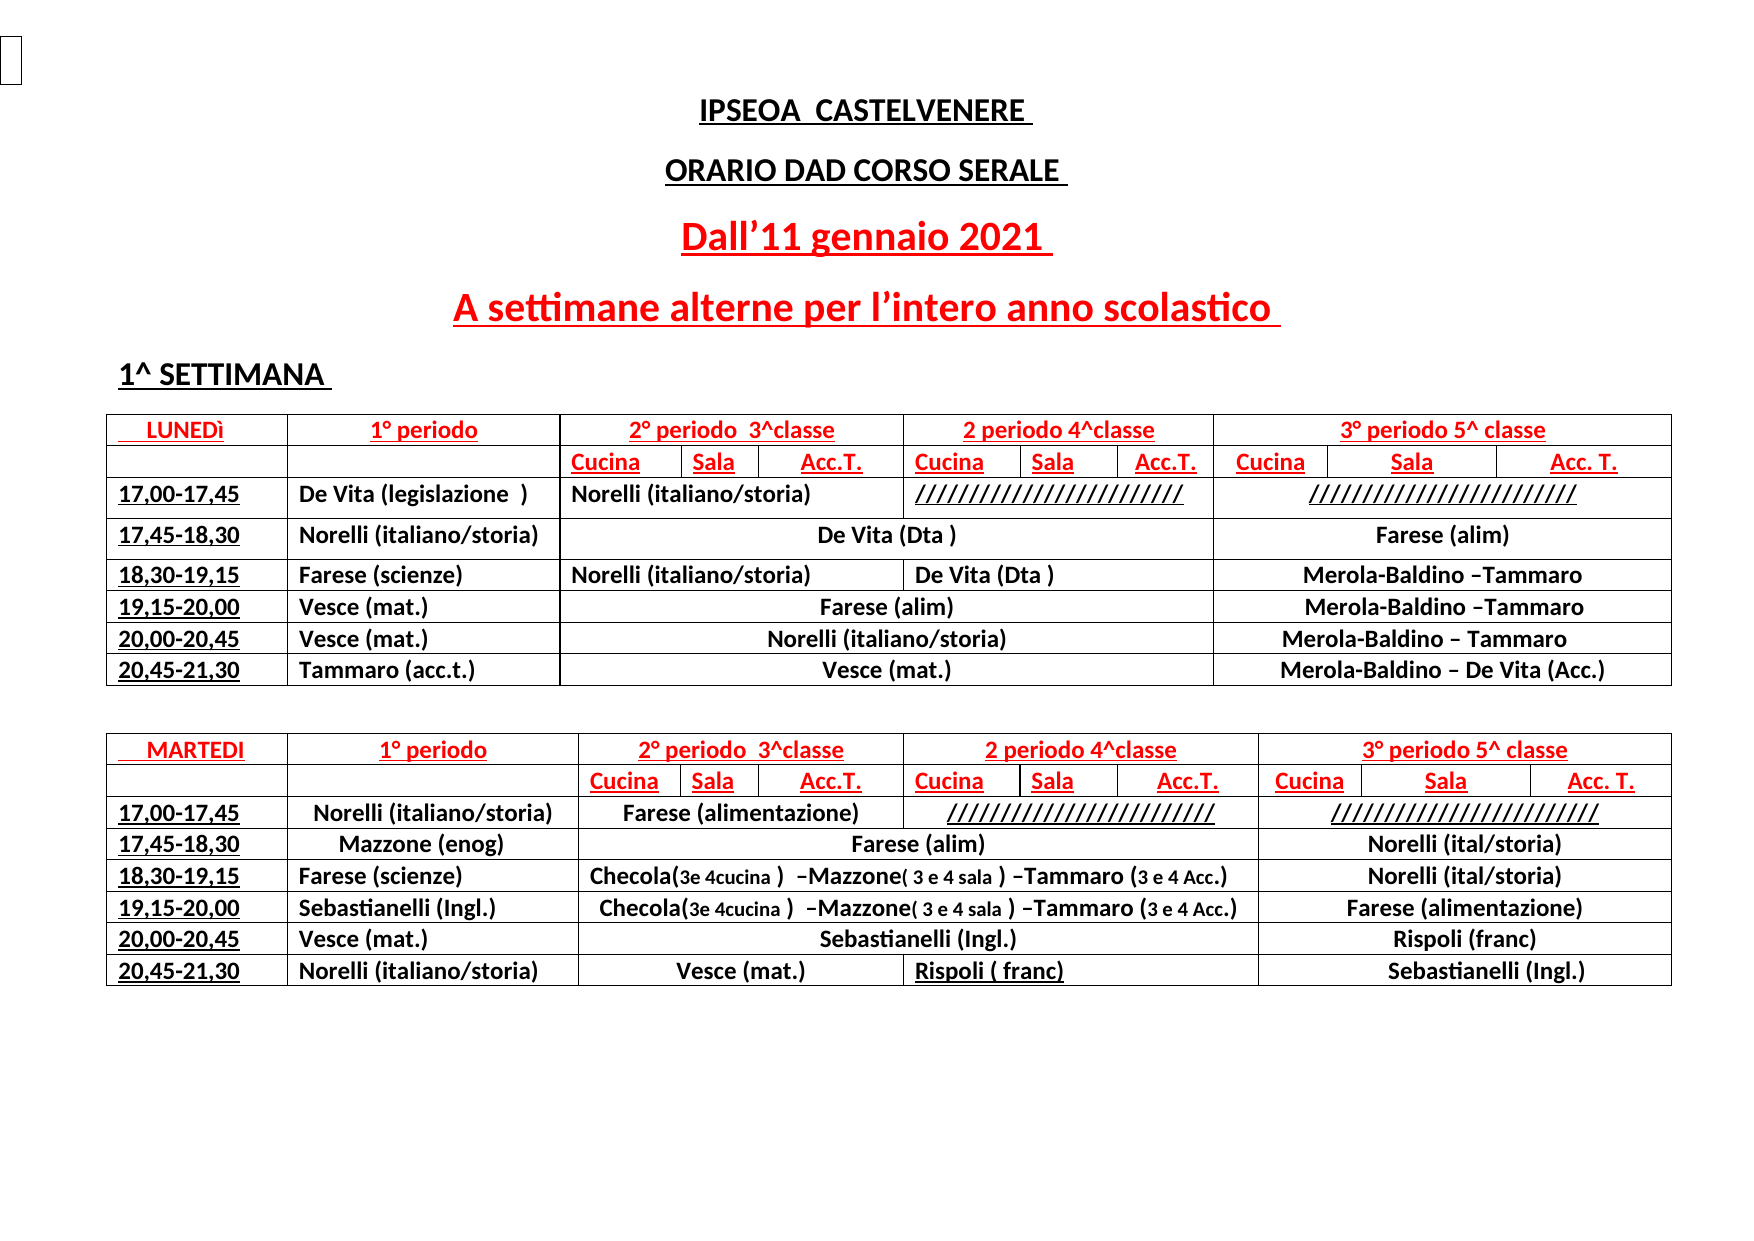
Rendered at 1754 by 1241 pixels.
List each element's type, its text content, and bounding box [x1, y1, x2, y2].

table_cell Merola-Baldino – De Vita (Acc.) [1214, 654, 1671, 685]
table_cell 17,45-18,30 [107, 519, 287, 559]
table_cell Norelli (italiano/storia) [561, 623, 1213, 653]
table_cell Mazzone (enog) [288, 829, 578, 859]
table_header [1, 37, 21, 83]
table_header 1° periodo [288, 734, 578, 764]
table_cell Acc.T. [759, 765, 903, 796]
table_header 2 periodo 4^classe [904, 415, 1213, 445]
table_cell Farese (scienze) [288, 560, 559, 590]
text 1^ SETTIMANA [118, 353, 1606, 394]
table_cell Norelli (italiano/storia) [288, 797, 578, 827]
text IPSEOA CASTELVENERE [118, 89, 1606, 129]
table_header 1° periodo [288, 415, 559, 445]
table_cell [288, 446, 559, 477]
table_cell Farese (alim) [1214, 519, 1671, 559]
table_cell Cucina [1259, 765, 1361, 796]
table_cell 19,15-20,00 [107, 892, 287, 922]
table_cell Vesce (mat.) [288, 623, 559, 653]
table_cell Norelli (italiano/storia) [288, 519, 559, 559]
table_cell 17,45-18,30 [107, 829, 287, 859]
table_cell 20,00-20,45 [107, 923, 287, 954]
table_cell 18,30-19,15 [107, 860, 287, 891]
table_cell Vesce (mat.) [561, 654, 1213, 685]
table_cell Vesce (mat.) [288, 591, 559, 622]
table_cell Sala [1021, 446, 1117, 477]
table_cell Sala [681, 765, 758, 796]
table_cell De Vita (legislazione ) [288, 478, 559, 518]
table_cell Sala [1328, 446, 1496, 477]
table_cell Farese (alim) [579, 829, 1258, 859]
table_cell 20,45-21,30 [107, 955, 287, 985]
text ORARIO DAD CORSO SERALE [118, 149, 1606, 190]
table_cell Merola-Baldino –Tammaro [1214, 591, 1671, 622]
table_cell Cucina [1214, 446, 1327, 477]
table_cell Rispoli ( franc) [904, 955, 1258, 985]
table_cell 18,30-19,15 [107, 560, 287, 590]
table_cell Acc.T. [1118, 765, 1258, 796]
table_cell 19,15-20,00 [107, 591, 287, 622]
table_cell Norelli (ital/storia) [1259, 860, 1671, 891]
table_cell ///////////////////////// [1214, 478, 1671, 518]
table_cell Acc.T. [759, 446, 903, 477]
table_header 3° periodo 5^ classe [1214, 415, 1671, 445]
table_cell 20,45-21,30 [107, 654, 287, 685]
table_cell Farese (scienze) [288, 860, 578, 891]
table_cell [288, 765, 578, 796]
table_cell Sala [682, 446, 758, 477]
table_cell De Vita (Dta ) [561, 519, 1213, 559]
table_cell Cucina [561, 446, 681, 477]
table_cell Norelli (italiano/storia) [288, 955, 578, 985]
text Dall’11 gennaio 2021 [118, 210, 1606, 261]
table_cell Acc. T. [1497, 446, 1671, 477]
table_cell Cucina [579, 765, 680, 796]
table_cell Norelli (italiano/storia) [561, 478, 903, 518]
table_cell Sebastianelli (Ingl.) [288, 892, 578, 922]
table_cell Checola(3e 4cucina ) –Mazzone( 3 e 4 sala ) –Tammaro (3 e 4 Acc.) [579, 892, 1258, 922]
table_cell Tammaro (acc.t.) [288, 654, 559, 685]
table_cell 20,00-20,45 [107, 623, 287, 653]
table_cell 17,00-17,45 [107, 797, 287, 827]
table_cell Vesce (mat.) [579, 955, 903, 985]
table_cell Checola(3e 4cucina ) –Mazzone( 3 e 4 sala ) –Tammaro (3 e 4 Acc.) [579, 860, 1258, 891]
table_header 2 periodo 4^classe [904, 734, 1258, 764]
table_header 2° periodo 3^classe [579, 734, 903, 764]
table_cell Acc.T. [1118, 446, 1213, 477]
table_cell Sebastianelli (Ingl.) [579, 923, 1258, 954]
table_cell Cucina [904, 765, 1019, 796]
table_cell Farese (alim) [561, 591, 1213, 622]
table_cell Merola-Baldino –Tammaro [1214, 560, 1671, 590]
table_cell Acc. T. [1531, 765, 1671, 796]
table_cell 17,00-17,45 [107, 478, 287, 518]
table_cell Sebastianelli (Ingl.) [1259, 955, 1671, 985]
table_cell Norelli (italiano/storia) [561, 560, 903, 590]
text A settimane alterne per l’intero anno scolastico [118, 281, 1606, 332]
table_cell Cucina [904, 446, 1020, 477]
table_header LUNEDì [107, 415, 287, 445]
table_cell Merola-Baldino – Tammaro [1214, 623, 1671, 653]
table_header 2° periodo 3^classe [561, 415, 903, 445]
table_cell Rispoli (franc) [1259, 923, 1671, 954]
table_cell Norelli (ital/storia) [1259, 829, 1671, 859]
table_cell Farese (alimentazione) [1259, 892, 1671, 922]
table_cell De Vita (Dta ) [904, 560, 1213, 590]
table_cell Farese (alimentazione) [579, 797, 903, 827]
table_cell [107, 765, 287, 796]
table_cell ///////////////////////// [1259, 797, 1671, 827]
table_cell Sala [1362, 765, 1530, 796]
table_cell Vesce (mat.) [288, 923, 578, 954]
table_cell [107, 446, 287, 477]
table_cell Sala [1021, 765, 1117, 796]
table_header MARTEDI [107, 734, 287, 764]
table_cell ///////////////////////// [904, 478, 1213, 518]
table_cell ///////////////////////// [904, 797, 1258, 827]
table_header 3° periodo 5^ classe [1259, 734, 1671, 764]
